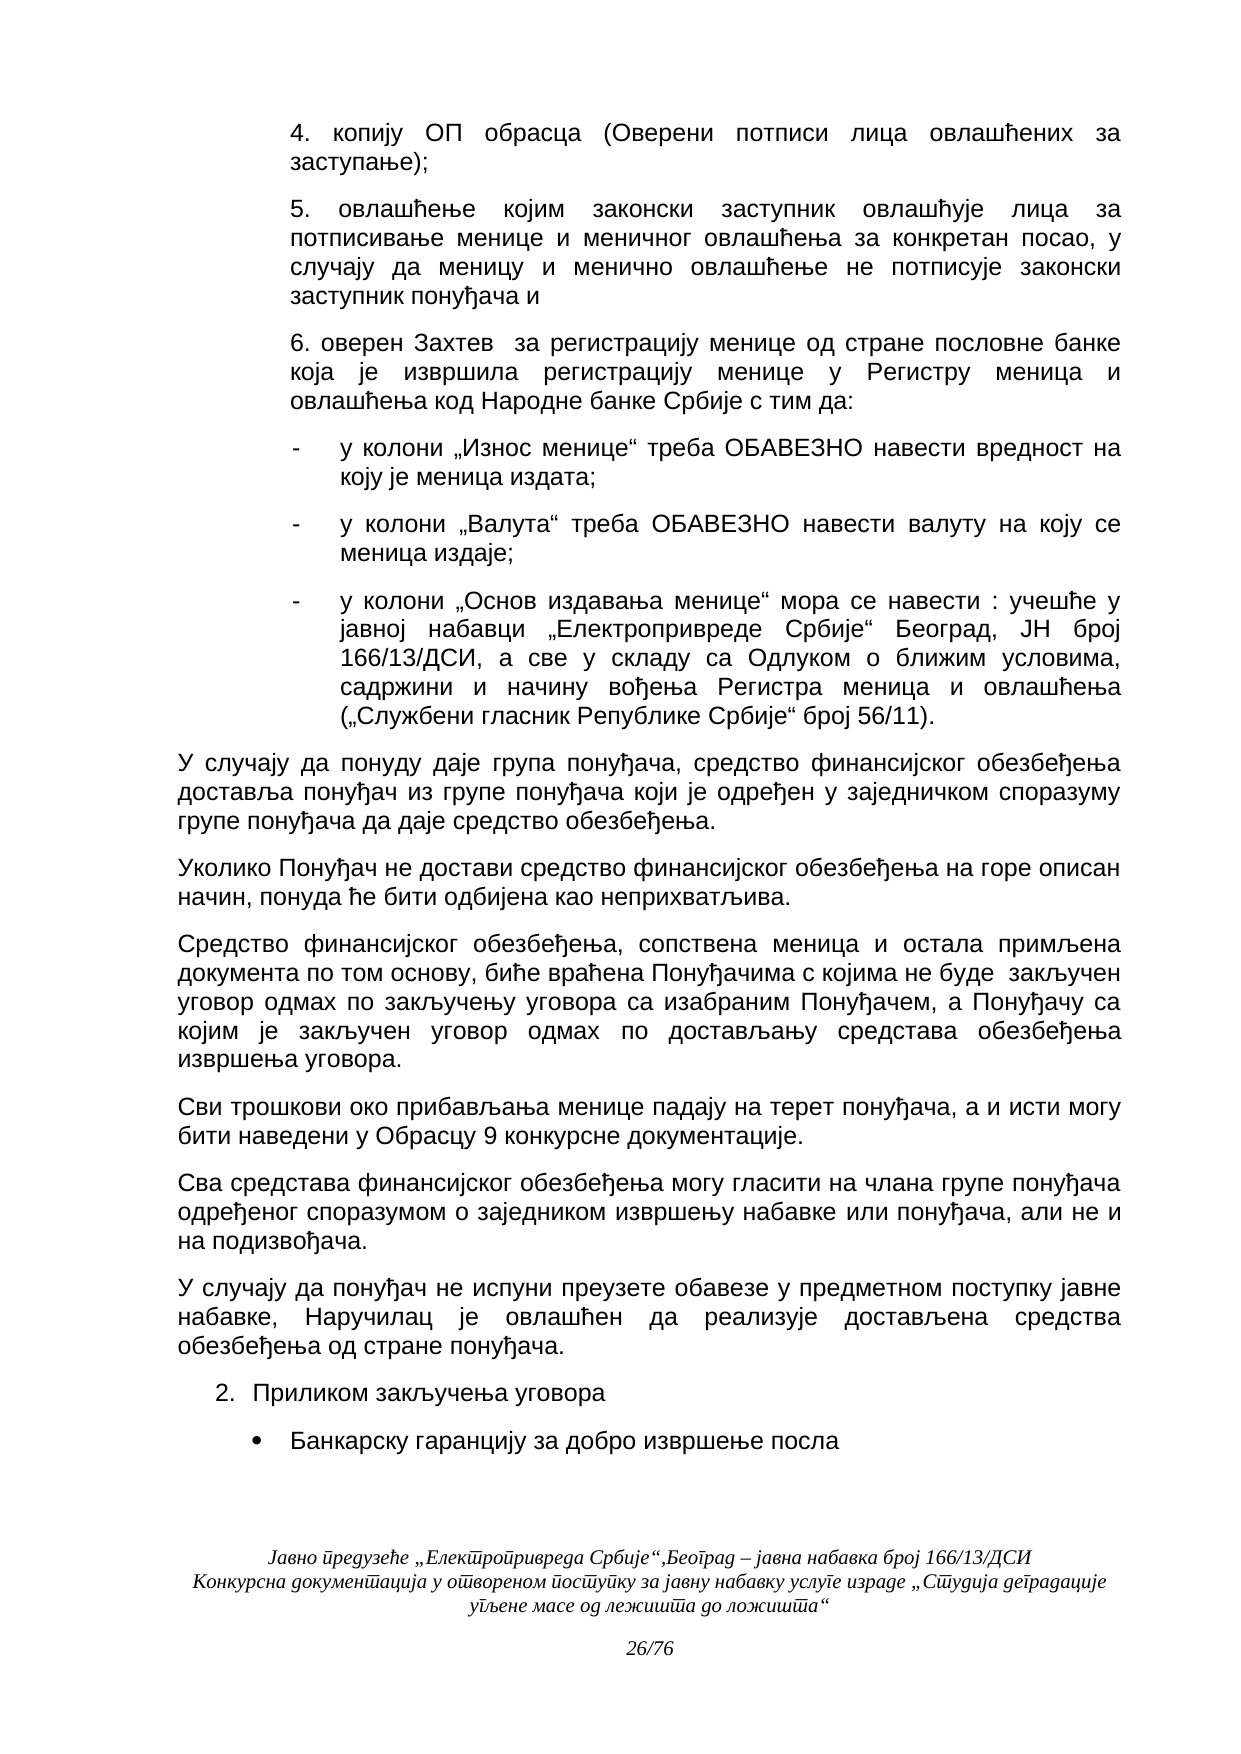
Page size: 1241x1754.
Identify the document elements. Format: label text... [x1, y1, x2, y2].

text у колони „Основ издавања менице“ мора се навести : учешће у јавној набавци „Електропривреде Србије“ Београд, ЈН број 166/13/ДСИ, а све у складу са Одлуком о ближим условима, садржини и начину вођења Регистра меница и овлашћења („Службени гласник Републике Србије“ број 56/11). [292, 586, 1122, 729]
text У случају да понуђач не испуни преузете обавезе у предметном поступку јавне набавке, Наручилац је овлашћен да реализује достављена средства обезбеђења од стране понуђача. [177, 1273, 1122, 1359]
text Банкарску гаранцију за добро извршење посла [252, 1426, 1122, 1454]
list Приликом закључења уговора [215, 1378, 1122, 1407]
text Сви трошкови око прибављања менице падају на терет понуђача, а и исти могу бити наведени у Обрасцу 9 конкурсне документације. [177, 1092, 1122, 1149]
text у колони „Валута“ треба ОБАВЕЗНО навести валуту на коју се меница издаје; [292, 509, 1122, 567]
list 6. оверен Захтев за регистрацију менице од стране пословне банке која је извршила регистрацију менице у Регистру меница и овлашћења код Народне банке Србије с тим да: [290, 328, 1122, 414]
text У случају да понуду даје група понуђача, средство финансијског обезбеђења доставља понуђач из групе понуђача који је одређен у заједничком споразуму групе понуђача да даје средство обезбеђења. [177, 748, 1122, 834]
list 5. овлашћење којим законски заступник овлашћује лица за потписивање менице и меничног овлашћења за конкретан посао, у случају да меницу и менично овлашћење не потписује законски заступник понуђача и [290, 194, 1122, 309]
text Уколико Понуђач не достави средство финансијског обезбеђења на горе описан начин, понуда ће бити одбијена као неприхватљива. [177, 853, 1122, 911]
text у колони „Износ менице“ треба ОБАВЕЗНО навести вредност на коју је меница издата; [292, 433, 1122, 491]
text Сва средстава финансијског обезбеђења могу гласити на члана групе понуђача одређеног споразумом о заједником извршењу набавке или понуђача, али не и на подизвођача. [177, 1168, 1122, 1254]
list 4. копију ОП обрасца (Оверени потписи лица овлашћених за заступање); [290, 118, 1122, 176]
text Средство финансијског обезбеђења, сопствена меница и остала примљена документа по том основу, биће враћена Понуђачима с којима не буде закључен уговор одмах по закључењу уговора са изабраним Понуђачем, а Понуђачу са којим је закључен уговор одмах по достављању средстава обезбеђења извршења уговора. [177, 929, 1122, 1073]
